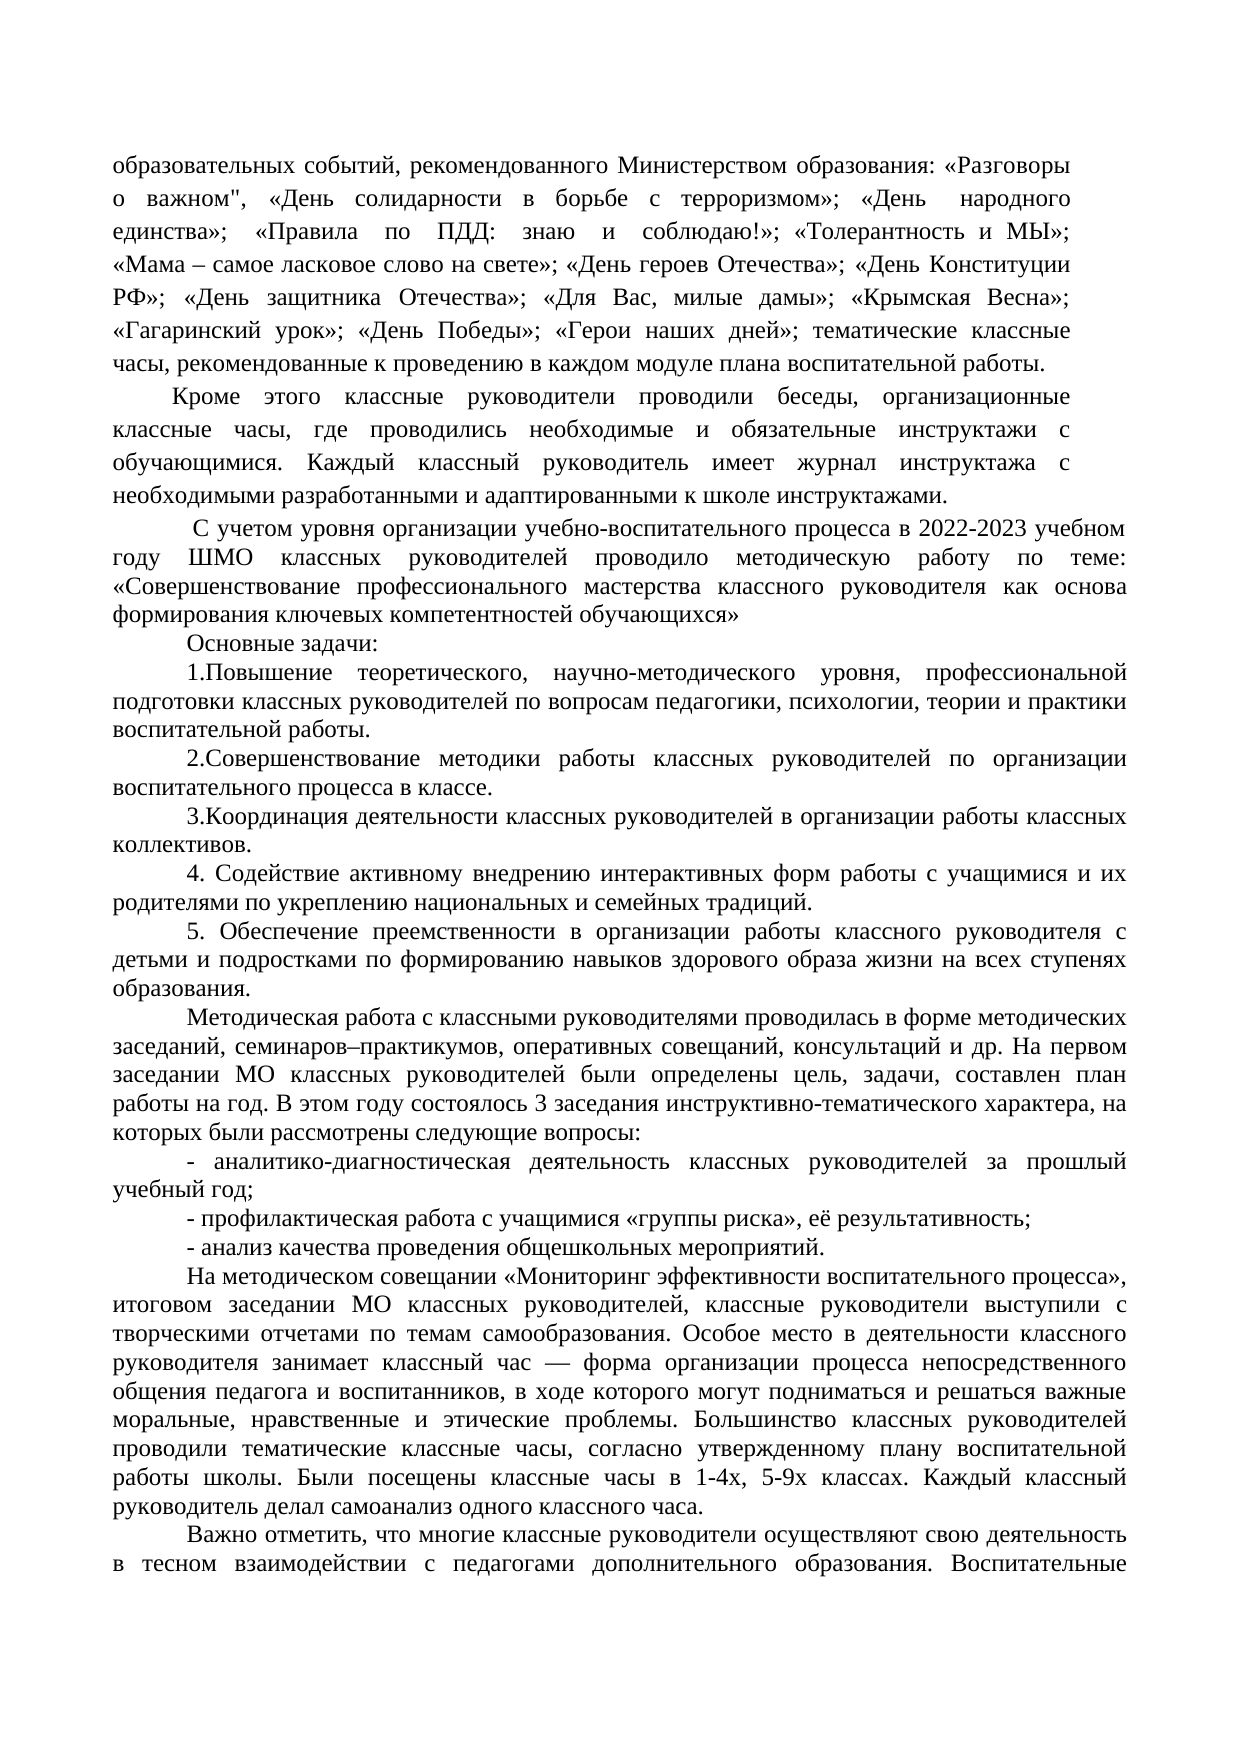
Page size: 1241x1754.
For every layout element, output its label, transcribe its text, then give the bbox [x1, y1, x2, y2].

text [112, 1519, 1128, 1577]
text С учетом уровня организации учебно-воспитательного процесса в 2022-2023 учебном году ШМО классных руководителей проводило методическую работу по теме: «Совершенствование профессионального мастерства классного руководителя как основа формирования ключевых компетентностей обучающихся» [112, 513, 1128, 628]
text - аналитико-диагностическая деятельность классных руководителей за прошлый учебный год; [112, 1146, 1128, 1203]
text На методическом совещании «Мониторинг эффективности воспитательного процесса», итоговом заседании МО классных руководителей, классные руководители выступили с творческими отчетами по темам самообразования. Особое место в деятельности классного руководителя занимает классный час — форма организации процесса непосредственного общения педагога и воспитанников, в ходе которого могут подниматься и решаться важные моральные, нравственные и этические проблемы. Большинство классных руководителей проводили тематические классные часы, согласно утвержденному плану воспитательной работы школы. Были посещены классные часы в 1-4х, 5-9х классах. Каждый классный руководитель делал самоанализ одного классного часа. [112, 1261, 1128, 1519]
text Кроме этого классные руководители проводили беседы, организационные классные часы, где проводились необходимые и обязательные инструктажи с обучающимися. Каждый классный руководитель имеет журнал инструктажа с необходимыми разработанными и адаптированными к школе инструктажами. [112, 381, 1070, 509]
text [112, 150, 1071, 377]
text 5. Обеспечение преемственности в организации работы классного руководителя с детьми и подростками по формированию навыков здорового образа жизни на всех ступенях образования. [112, 916, 1128, 1002]
text - анализ качества проведения общешкольных мероприятий. [112, 1232, 1128, 1261]
text 4. Содействие активному внедрению интерактивных форм работы с учащимися и их родителями по укреплению национальных и семейных традиций. [112, 858, 1128, 916]
text Основные задачи: [112, 628, 1128, 657]
text 1.Повышение теоретического, научно-методического уровня, профессиональной подготовки классных руководителей по вопросам педагогики, психологии, теории и практики воспитательной работы. [112, 657, 1128, 743]
text 2.Совершенствование методики работы классных руководителей по организации воспитательного процесса в классе. [112, 743, 1128, 801]
text Методическая работа с классными руководителями проводилась в форме методических заседаний, семинаров–практикумов, оперативных совещаний, консультаций и др. На первом заседании МО классных руководителей были определены цель, задачи, составлен план работы на год. В этом году состоялось 3 заседания инструктивно-тематического характера, на которых были рассмотрены следующие вопросы: [112, 1002, 1128, 1146]
text 3.Координация деятельности классных руководителей в организации работы классных коллективов. [112, 801, 1128, 858]
text - профилактическая работа с учащимися «группы риска», её результативность; [112, 1203, 1128, 1232]
